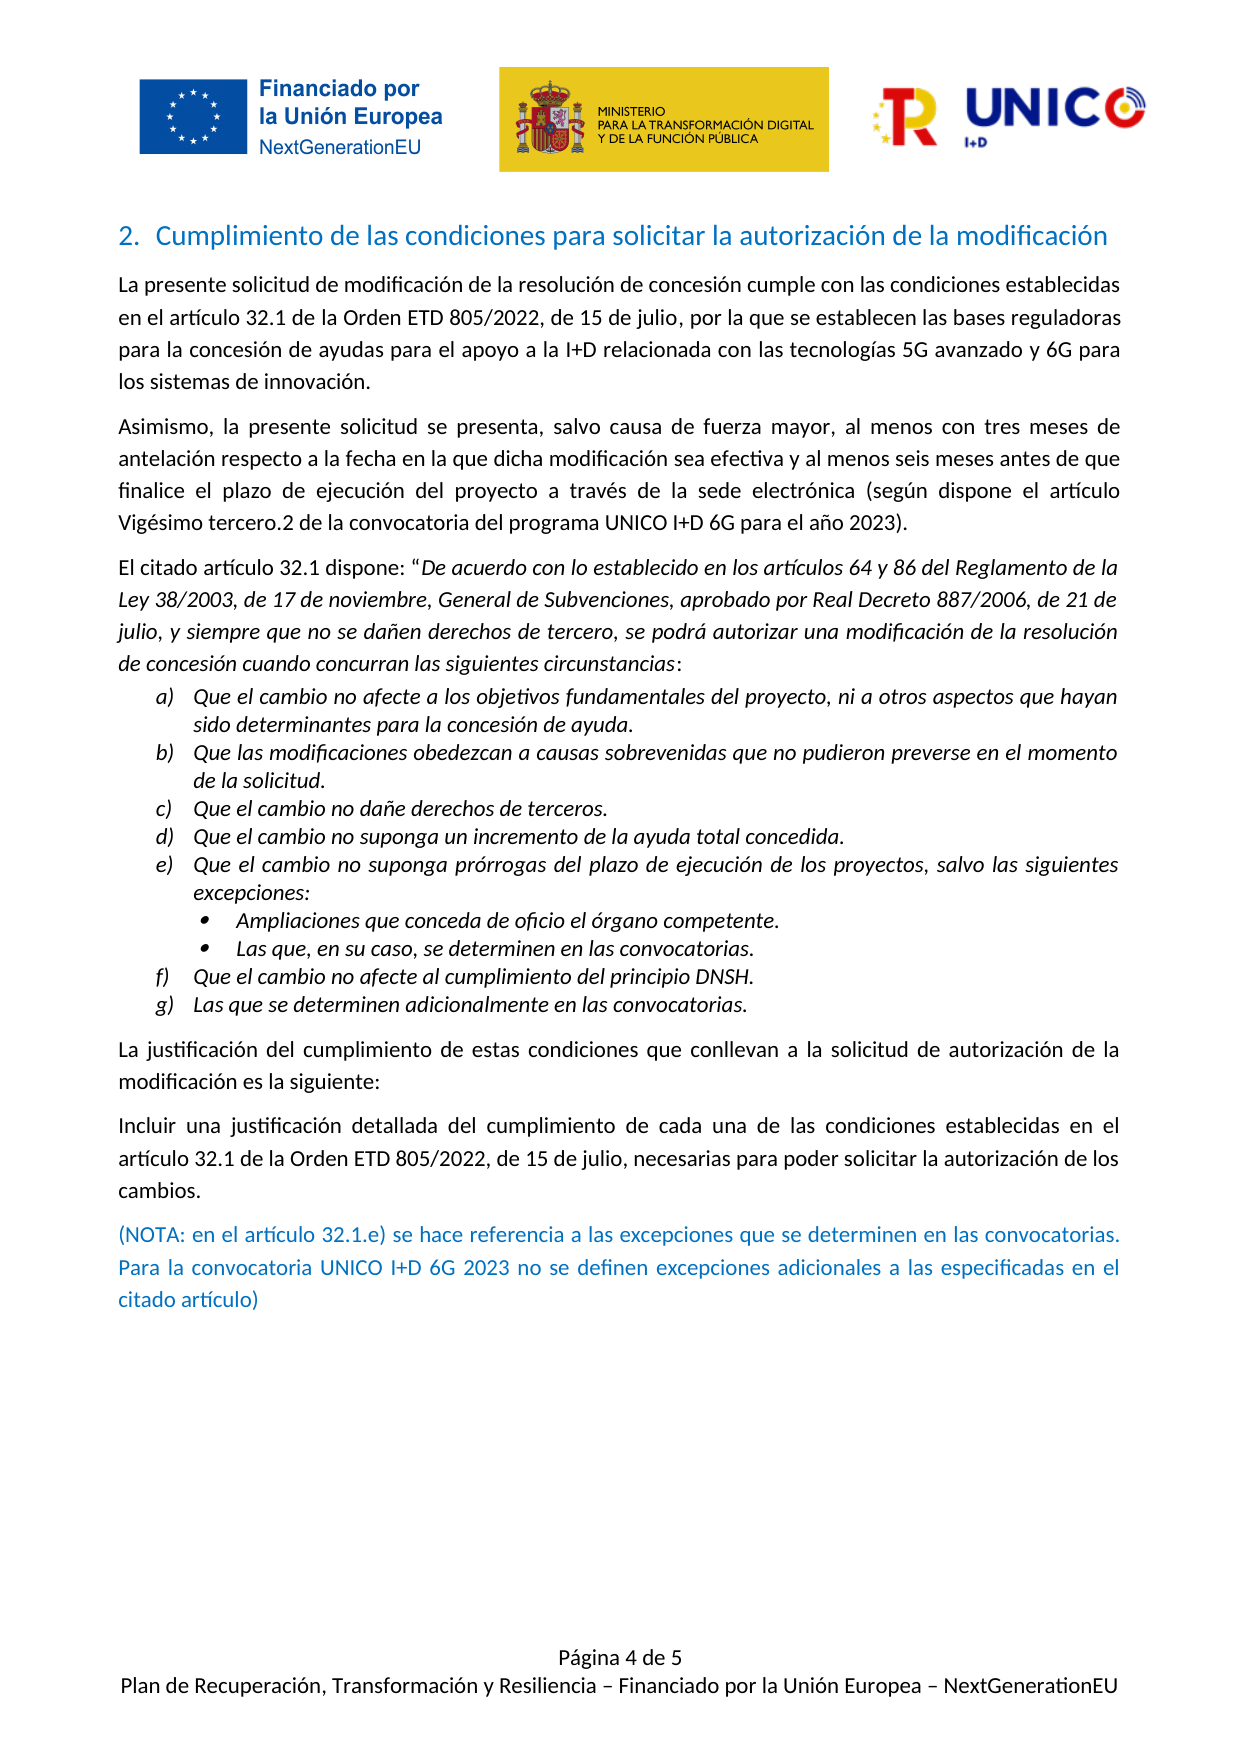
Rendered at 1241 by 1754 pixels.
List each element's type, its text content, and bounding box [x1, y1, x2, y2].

list Que el cambio no afecte a los objetivos fundamentales del proyecto, ni a otros aspectos que hayan sido determinantes para la concesión de ayuda. [156, 682, 1122, 738]
list Las que, en su caso, se determinen en las convocatorias. [199, 934, 1122, 962]
list Que el cambio no afecte al cumplimiento del principio DNSH. [156, 962, 1122, 990]
text La justificación del cumplimiento de estas condiciones que conllevan a la solicitud de autorización de la modificación es la siguiente: [118, 1035, 1122, 1095]
text Asimismo, la presente solicitud se presenta, salvo causa de fuerza mayor, al menos con tres meses de antelación respecto a la fecha en la que dicha modificación sea efectiva y al menos seis meses antes de que finalice el plazo de ejecución del proyecto a través de la sede electrónica (según dispone el artículo Vigésimo tercero.2 de la convocatoria del programa UNICO I+D 6G para el año 2023). [118, 412, 1122, 536]
list Que el cambio no dañe derechos de terceros. [156, 794, 1122, 822]
text El citado artículo 32.1 dispone: “De acuerdo con lo establecido en los artículos 64 y 86 del Reglamento de la Ley 38/2003, de 17 de noviembre, General de Subvenciones, aprobado por Real Decreto 887/2006, de 21 de julio, y siempre que no se dañen derechos de tercero, se podrá autorizar una modificación de la resolución de concesión cuando concurran las siguientes circunstancias: [118, 553, 1122, 678]
picture [862, 73, 1159, 163]
list Que las modificaciones obedezcan a causas sobrevenidas que no pudieron preverse en el momento de la solicitud. [156, 738, 1122, 794]
text La presente solicitud de modificación de la resolución de concesión cumple con las condiciones establecidas en el artículo 32.1 de la Orden ETD 805/2022, de 15 de julio, por la que se establecen las bases reguladoras para la concesión de ayudas para el apoyo a la I+D relacionada con las tecnologías 5G avanzado y 6G para los sistemas de innovación. [118, 271, 1122, 395]
subtitle Cumplimiento de las condiciones para solicitar la autorización de la modificación [118, 217, 1122, 253]
list Que el cambio no suponga prórrogas del plazo de ejecución de los proyectos, salvo las siguientes excepciones: [156, 850, 1122, 906]
list Que el cambio no suponga un incremento de la ayuda total concedida. [156, 822, 1122, 850]
picture [499, 67, 829, 172]
picture [126, 72, 449, 161]
list Ampliaciones que conceda de oficio el órgano competente. [199, 906, 1122, 934]
list Las que se determinen adicionalmente en las convocatorias. [156, 990, 1122, 1018]
